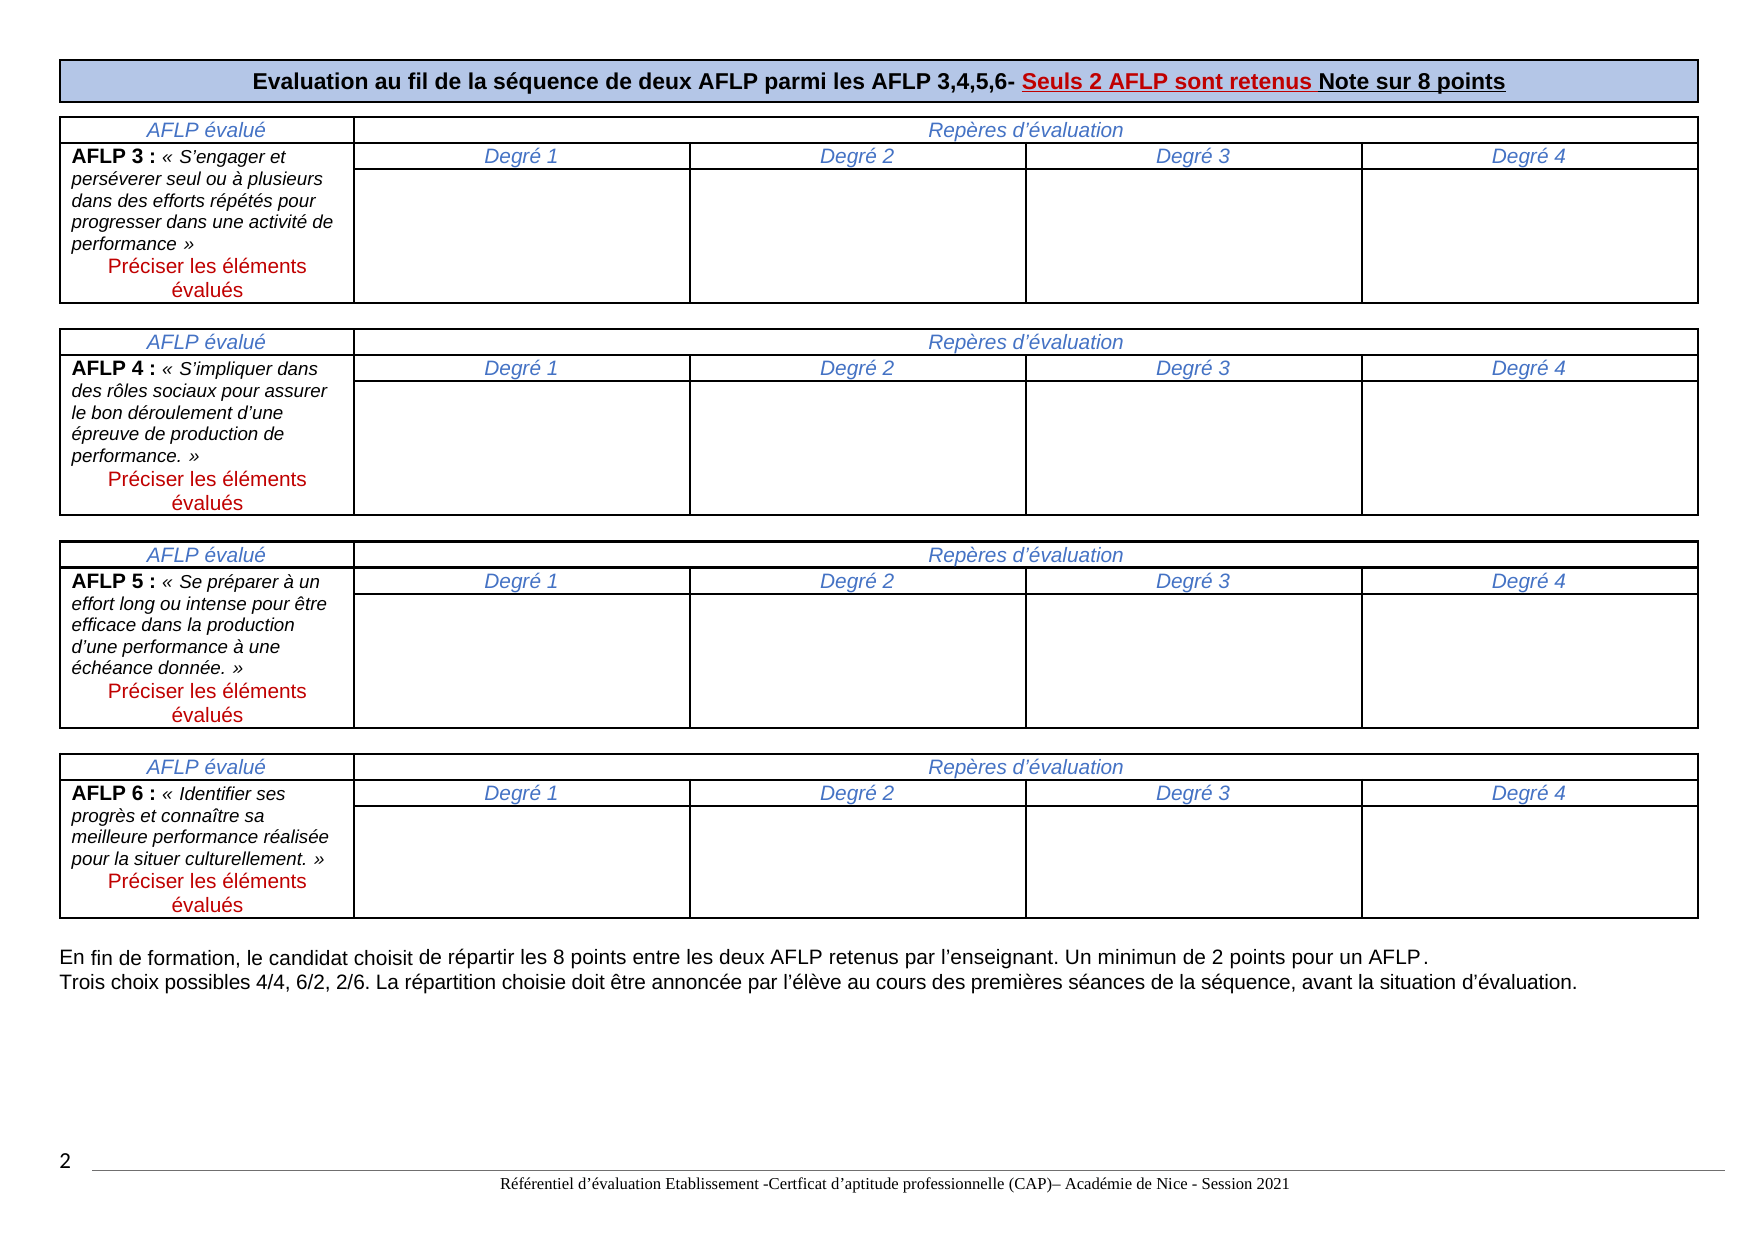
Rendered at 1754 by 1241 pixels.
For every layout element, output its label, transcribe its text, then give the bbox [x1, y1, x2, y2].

table_cell [355, 170, 689, 302]
table_cell [691, 170, 1025, 302]
table_header AFLP évalué [61, 330, 353, 354]
table_cell [1363, 382, 1697, 514]
table_header Repères d’évaluation [355, 330, 1697, 354]
table_cell AFLP 5 : « Se préparer à un effort long ou intense pour être efficace dans la production d’une performance à une échéance donnée. » Préciser les éléments évalués [61, 569, 353, 727]
table_header Repères d’évaluation [355, 543, 1697, 566]
table_cell Degré 3 [1027, 144, 1361, 168]
table_cell Degré 1 [355, 144, 689, 168]
table_cell Degré 4 [1363, 781, 1697, 805]
table_header Evaluation au fil de la séquence de deux AFLP parmi les AFLP 3,4,5,6- Seuls 2 AFLP sont retenus Note sur 8 points [61, 61, 1697, 101]
table_cell Degré 4 [1363, 569, 1697, 592]
table_cell Degré 1 [355, 356, 689, 380]
table_cell Degré 1 [355, 569, 689, 592]
table_header Repères d’évaluation [355, 118, 1697, 142]
table_cell Degré 4 [1363, 356, 1697, 380]
text Trois choix possibles 4/4, 6/2, 2/6. La répartition choisie doit être annoncée par l’élève au cours des premières séances de la séquence, avant la situation d’évaluation. [59, 970, 1697, 995]
table_cell [691, 382, 1025, 514]
table_cell [355, 807, 689, 917]
table_cell [1027, 382, 1361, 514]
table_header AFLP évalué [61, 118, 353, 142]
table_header AFLP évalué [61, 755, 353, 779]
table_header AFLP évalué [61, 543, 353, 566]
table_cell [691, 595, 1025, 727]
table_cell Degré 3 [1027, 356, 1361, 380]
table_cell Degré 2 [691, 144, 1025, 168]
table_cell AFLP 4 : « S’impliquer dans des rôles sociaux pour assurer le bon déroulement d’une épreuve de production de performance. » Préciser les éléments évalués [61, 356, 353, 514]
table_cell Degré 2 [691, 781, 1025, 805]
table_cell [1363, 807, 1697, 917]
table_cell AFLP 6 : « Identifier ses progrès et connaître sa meilleure performance réalisée pour la situer culturellement. » Préciser les éléments évalués [61, 781, 353, 917]
table_cell [1363, 170, 1697, 302]
table_cell [355, 382, 689, 514]
table_cell AFLP 3 : « S’engager et perséverer seul ou à plusieurs dans des efforts répétés pour progresser dans une activité de performance » Préciser les éléments évalués [61, 144, 353, 302]
table_cell [355, 595, 689, 727]
table_cell Degré 3 [1027, 569, 1361, 592]
table_cell [1027, 595, 1361, 727]
text En fin de formation, le candidat choisit de répartir les 8 points entre les deux AFLP retenus par l’enseignant. Un minimun de 2 points pour un AFLP. [59, 945, 1697, 970]
table_cell [1363, 595, 1697, 727]
table_cell [691, 807, 1025, 917]
table_cell Degré 2 [691, 569, 1025, 592]
table_cell Degré 3 [1027, 781, 1361, 805]
table_cell Degré 1 [355, 781, 689, 805]
table_cell Degré 2 [691, 356, 1025, 380]
table_cell [1027, 170, 1361, 302]
table_header Repères d’évaluation [355, 755, 1697, 779]
table_cell Degré 4 [1363, 144, 1697, 168]
table_cell [1027, 807, 1361, 917]
